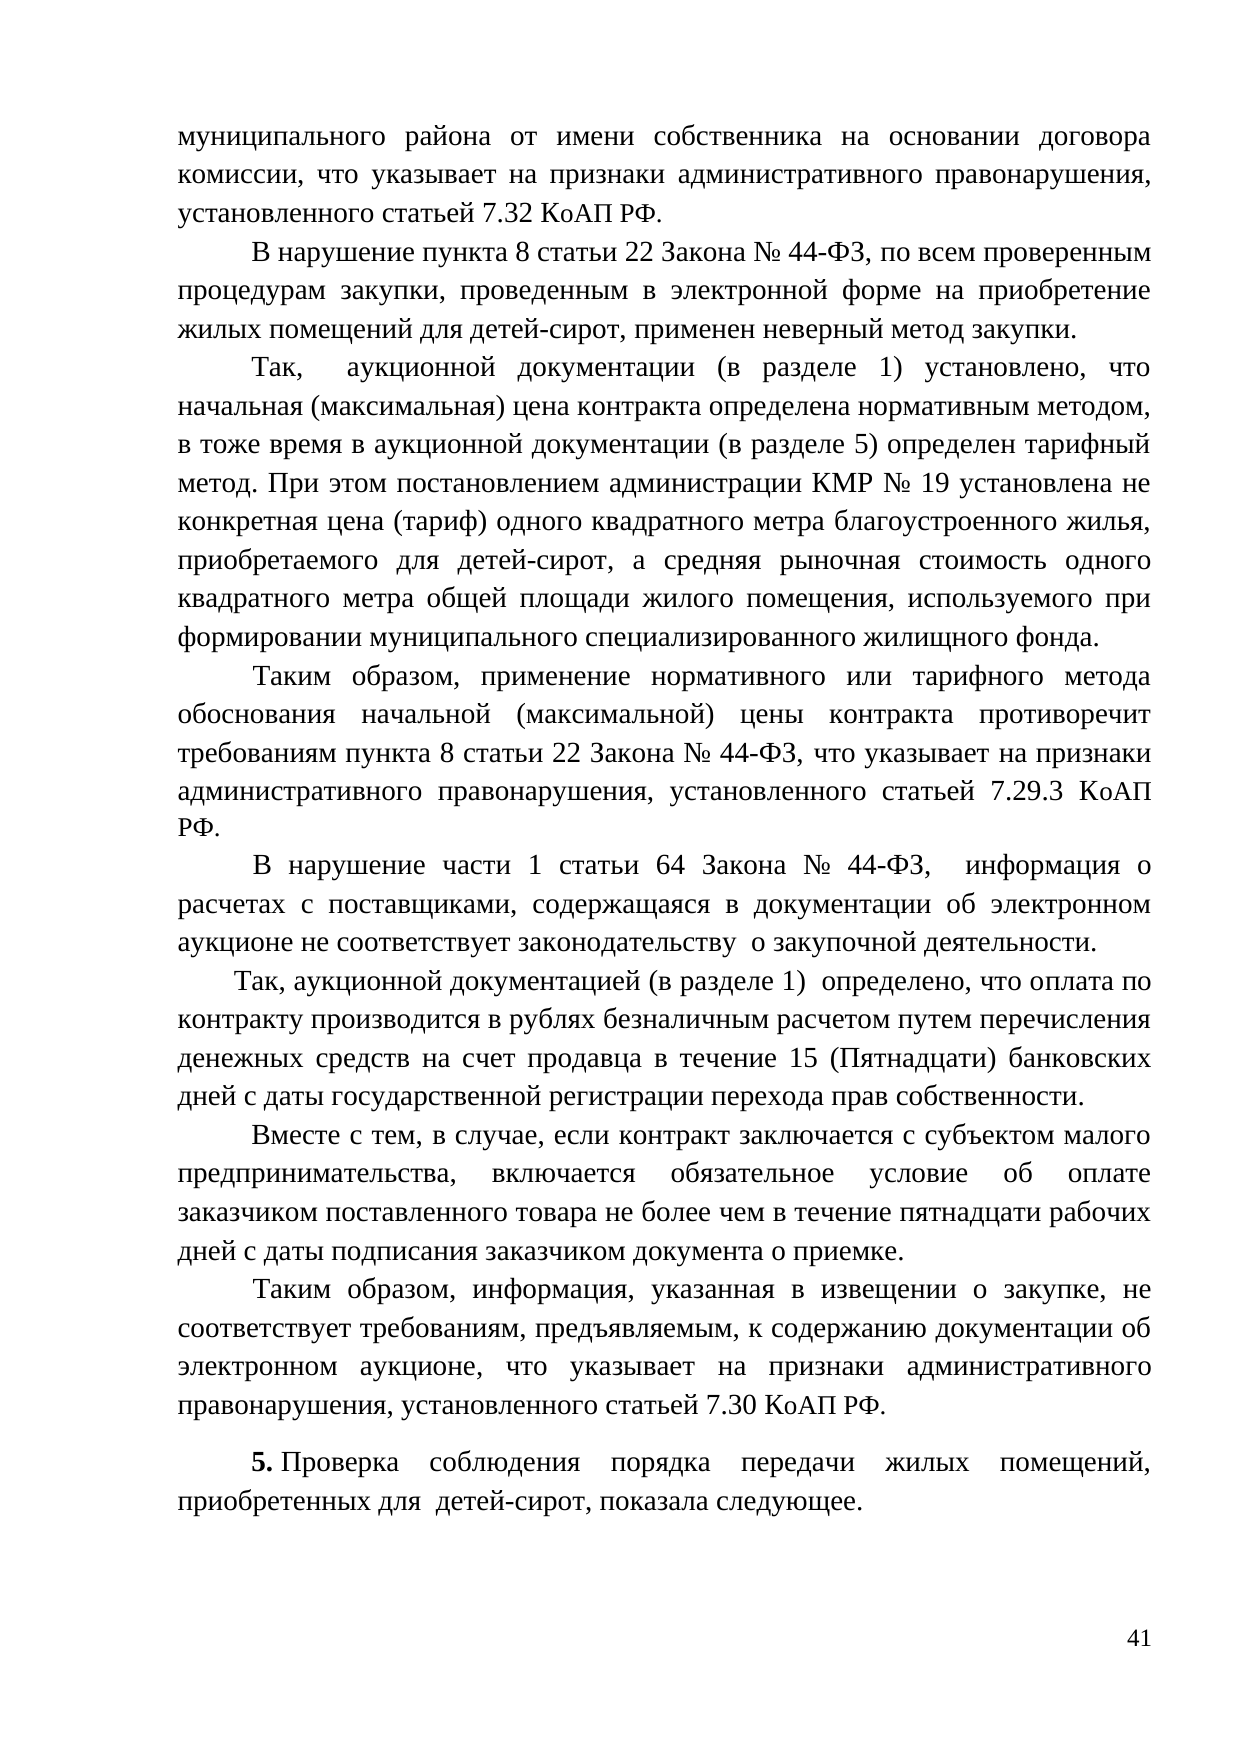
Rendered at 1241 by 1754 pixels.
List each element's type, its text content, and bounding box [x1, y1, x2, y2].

text Так, аукционной документацией (в разделе 1) определено, что оплата по контракту производится в рублях безналичным расчетом путем перечисления денежных средств на счет продавца в течение 15 (Пятнадцати) банковских дней с даты государственной регистрации перехода прав собственности. [177, 963, 1152, 1112]
text Таким образом, применение нормативного или тарифного метода обоснования начальной (максимальной) цены контракта противоречит требованиям пункта 8 статьи 22 Закона № 44-ФЗ, что указывает на признаки административного правонарушения, установленного статьей 7.29.3 КоАП РФ. [177, 658, 1152, 843]
list Проверка соблюдения порядка передачи жилых помещений, приобретенных для детей-сирот, показала следующее. [177, 1444, 1152, 1517]
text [177, 118, 1152, 229]
text Вместе с тем, в случае, если контракт заключается с субъектом малого предпринимательства, включается обязательное условие об оплате заказчиком поставленного товара не более чем в течение пятнадцати рабочих дней с даты подписания заказчиком документа о приемке. [177, 1117, 1152, 1266]
text Таким образом, информация, указанная в извещении о закупке, не соответствует требованиям, предъявляемым, к содержанию документации об электронном аукционе, что указывает на признаки административного правонарушения, установленного статьей 7.30 КоАП РФ. [177, 1271, 1152, 1420]
text В нарушение части 1 статьи 64 Закона № 44-ФЗ, информация о расчетах с поставщиками, содержащаяся в документации об электронном аукционе не соответствует законодательству о закупочной деятельности. [177, 847, 1152, 958]
text В нарушение пункта 8 статьи 22 Закона № 44-ФЗ, по всем проверенным процедурам закупки, проведенным в электронной форме на приобретение жилых помещений для детей-сирот, применен неверный метод закупки. [177, 234, 1152, 344]
text Так, аукционной документации (в разделе 1) установлено, что начальная (максимальная) цена контракта определена нормативным методом, в тоже время в аукционной документации (в разделе 5) определен тарифный метод. При этом постановлением администрации КМР № 19 установлена не конкретная цена (тариф) одного квадратного метра благоустроенного жилья, приобретаемого для детей-сирот, а средняя рыночная стоимость одного квадратного метра общей площади жилого помещения, используемого при формировании муниципального специализированного жилищного фонда. [177, 349, 1152, 653]
